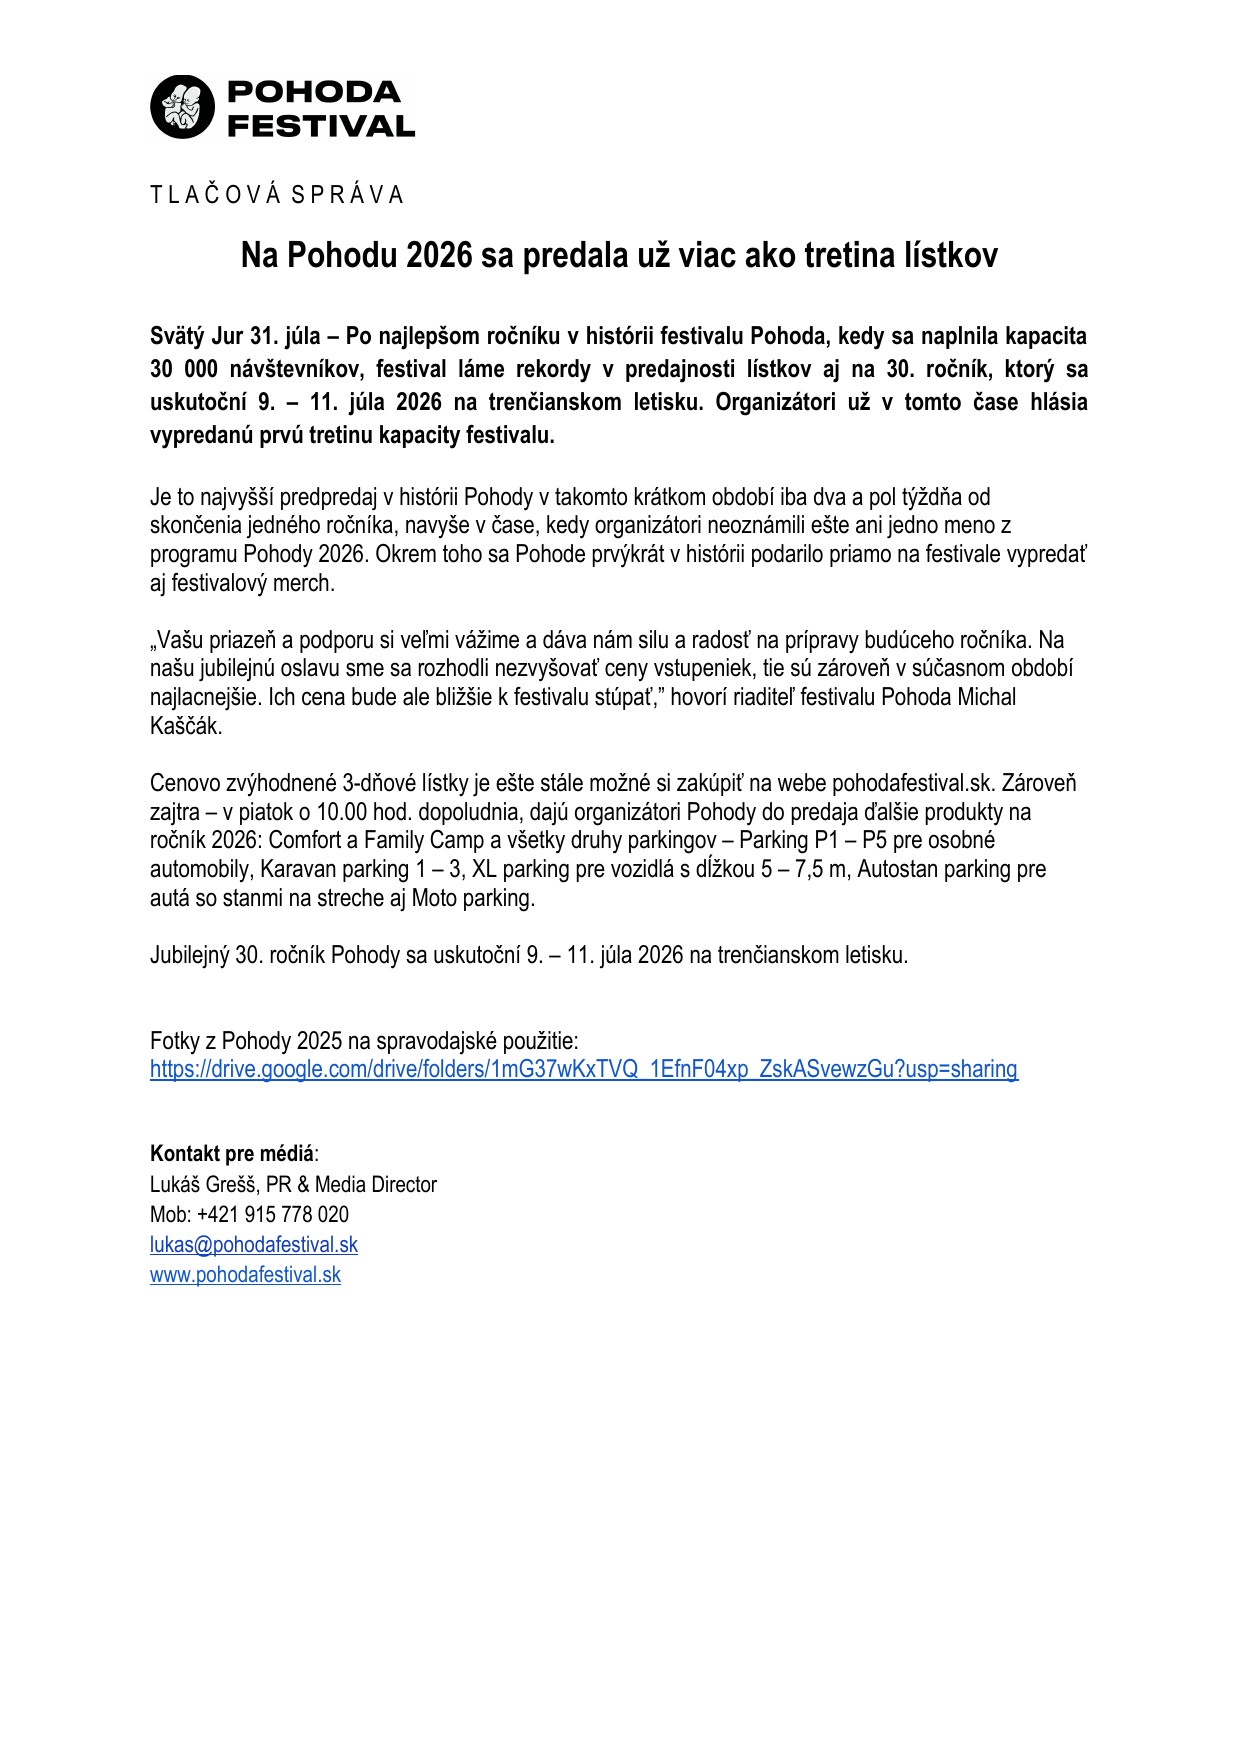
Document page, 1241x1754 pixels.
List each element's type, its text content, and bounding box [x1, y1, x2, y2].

text Svätý Jur 31. júla – Po najlepšom ročníku v histórii festivalu Pohoda, kedy sa naplnila kapacita 30 000 návštevníkov, festival láme rekordy v predajnosti lístkov aj na 30. ročník, ktorý sa uskutoční 9. – 11. júla 2026 na trenčianskom letisku. Organizátori už v tomto čase hlásia vypredanú prvú tretinu kapacity festivalu. [150, 321, 1090, 449]
text Cenovo zvýhodnené 3-dňové lístky je ešte stále možné si zakúpiť na webe pohodafestival.sk. Zároveň zajtra – v piatok o 10.00 hod. dopoludnia, dajú organizátori Pohody do predaja ďalšie produkty na ročník 2026: Comfort a Family Camp a všetky druhy parkingov – Parking P1 – P5 pre osobné automobily, Karavan parking 1 – 3, XL parking pre vozidlá s dĺžkou 5 – 7,5 m, Autostan parking pre autá so stanmi na streche aj Moto parking. [150, 768, 1090, 911]
text https://drive.google.com/drive/folders/1mG37wKxTVQ_1EfnF04xp_ZskASvewzGu?usp=sharing [150, 1054, 1090, 1083]
picture [150, 75, 415, 139]
text Na Pohodu 2026 sa predala už viac ako tretina lístkov [150, 233, 1090, 275]
text Kontakt pre médiá: [150, 1140, 1090, 1167]
text lukas@pohodafestival.sk [150, 1231, 1090, 1257]
text Mob: +421 915 778 020 [150, 1201, 1090, 1227]
text Fotky z Pohody 2025 na spravodajské použitie: [150, 997, 1090, 1054]
text www.pohodafestival.sk [150, 1261, 1090, 1288]
text Lukáš Grešš, PR & Media Director [150, 1171, 1090, 1197]
text Jubilejný 30. ročník Pohody sa uskutoční 9. – 11. júla 2026 na trenčianskom letisku. [150, 940, 1090, 968]
text Je to najvyšší predpredaj v histórii Pohody v takomto krátkom období iba dva a pol týždňa od skončenia jedného ročníka, navyše v čase, kedy organizátori neoznámili ešte ani jedno meno z programu Pohody 2026. Okrem toho sa Pohode prvýkrát v histórii podarilo priamo na festivale vypredať aj festivalový merch. [150, 482, 1090, 596]
text T L A Č O V Á S P R Á V A [150, 180, 1090, 208]
text „Vašu priazeň a podporu si veľmi vážime a dáva nám silu a radosť na prípravy budúceho ročníka. Na našu jubilejnú oslavu sme sa rozhodli nezvyšovať ceny vstupeniek, tie sú zároveň v súčasnom období najlacnejšie. Ich cena bude ale bližšie k festivalu stúpať,” hovorí riaditeľ festivalu Pohoda Michal Kaščák. [150, 625, 1090, 739]
